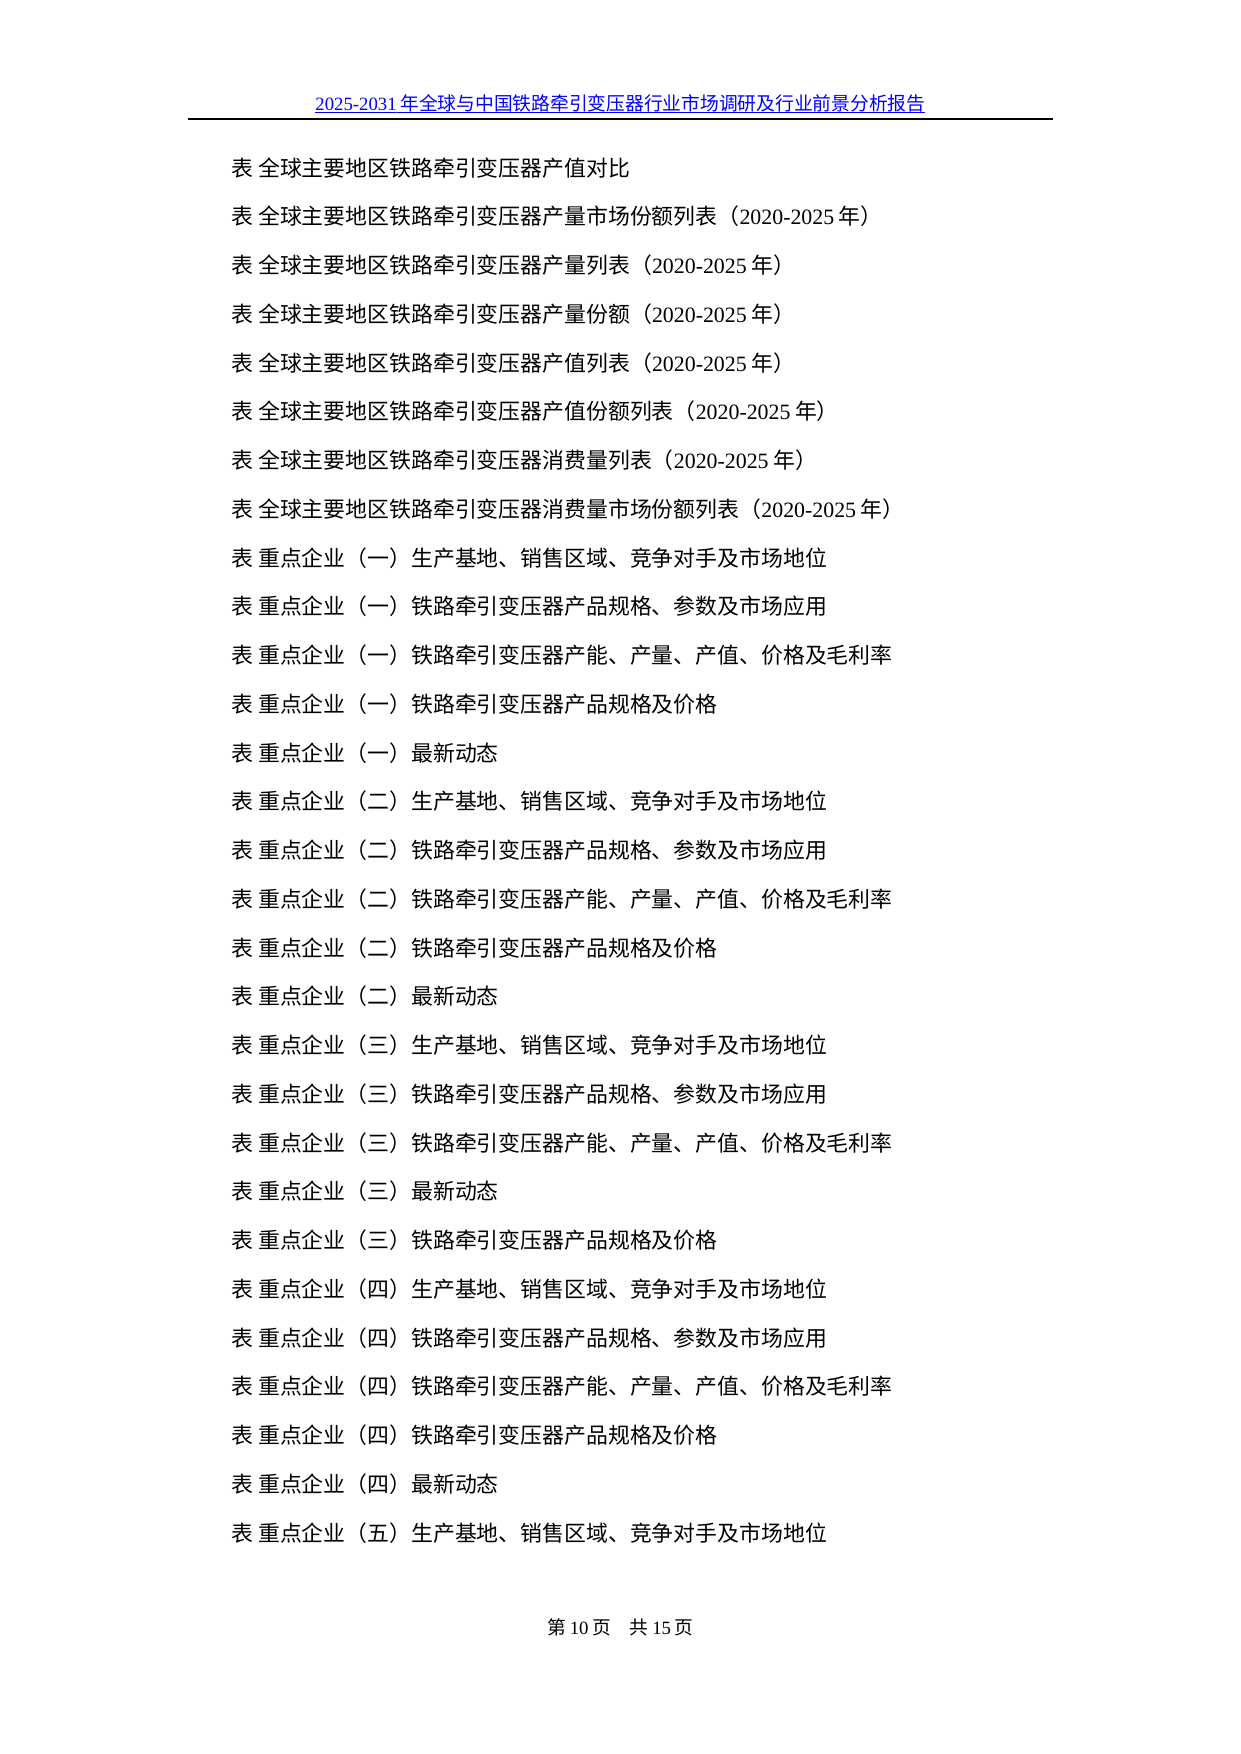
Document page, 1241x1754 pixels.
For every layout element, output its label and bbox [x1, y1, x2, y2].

text [187, 150, 1053, 1548]
